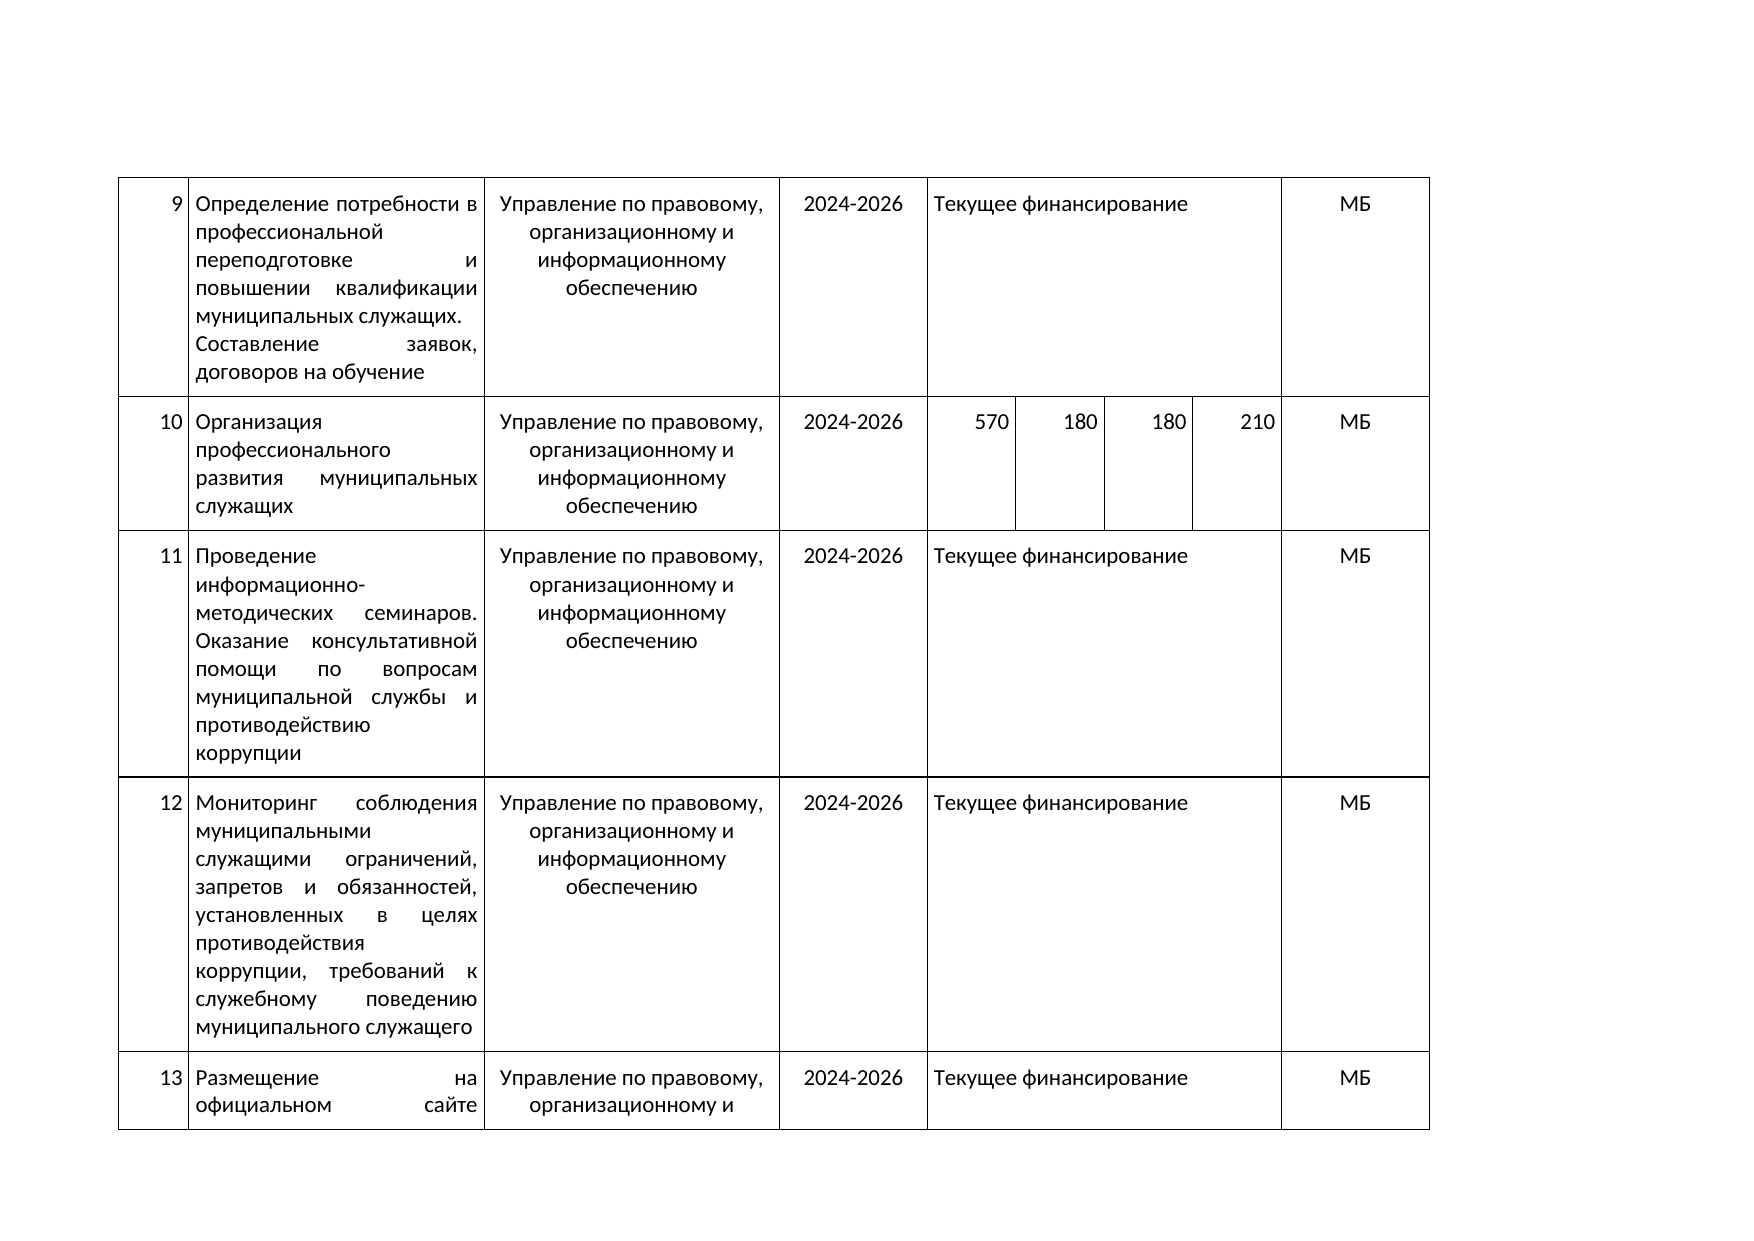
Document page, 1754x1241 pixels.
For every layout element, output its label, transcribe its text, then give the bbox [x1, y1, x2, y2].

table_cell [928, 1052, 1281, 1129]
table_cell 13 [119, 1052, 188, 1129]
table_cell МБ [1282, 531, 1429, 776]
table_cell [485, 178, 779, 396]
table_cell Управление по правовому, организационному и информационному обеспечению [485, 397, 779, 530]
table_cell 2024-2026 [780, 778, 927, 1051]
table_cell 180 [1105, 397, 1192, 530]
table_cell Текущее финансирование [928, 531, 1281, 776]
table_cell 210 [1193, 397, 1281, 530]
table_cell 9 [119, 178, 188, 396]
table_cell 2024-2026 [780, 178, 927, 396]
table_cell МБ [1282, 778, 1429, 1051]
table_cell 180 [1016, 397, 1104, 530]
table_cell Управление по правовому, организационному и информационному обеспечению [485, 531, 779, 776]
table_cell Текущее финансирование [928, 778, 1281, 1051]
table_cell Мониторинг соблюдения муниципальными служащими ограничений, запретов и обязанностей, установленных в целях противодействия коррупции, требований к служебному поведению муниципального служащего [189, 778, 484, 1051]
table_cell 2024-2026 [780, 397, 927, 530]
table_cell МБ [1282, 397, 1429, 530]
table_cell 11 [119, 531, 188, 776]
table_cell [485, 1052, 779, 1129]
table_cell Организация профессионального развития муниципальных служащих [189, 397, 484, 530]
table_cell 2024-2026 [780, 531, 927, 776]
table_cell Проведение информационно-методических семинаров. Оказание консультативной помощи по вопросам муниципальной службы и противодействию коррупции [189, 531, 484, 776]
table_cell Определение потребности в профессиональной переподготовке и повышении квалификации муниципальных служащих. Составление заявок, договоров на обучение [189, 178, 484, 396]
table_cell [189, 1052, 484, 1129]
table_cell МБ [1282, 178, 1429, 396]
table_cell 570 [928, 397, 1015, 530]
table_cell Управление по правовому, организационному и информационному обеспечению [485, 778, 779, 1051]
table_cell 2024-2026 [780, 1052, 927, 1129]
table_cell Текущее финансирование [928, 178, 1281, 396]
table_cell МБ [1282, 1052, 1429, 1129]
table_cell 10 [119, 397, 188, 530]
table_cell 12 [119, 778, 188, 1051]
